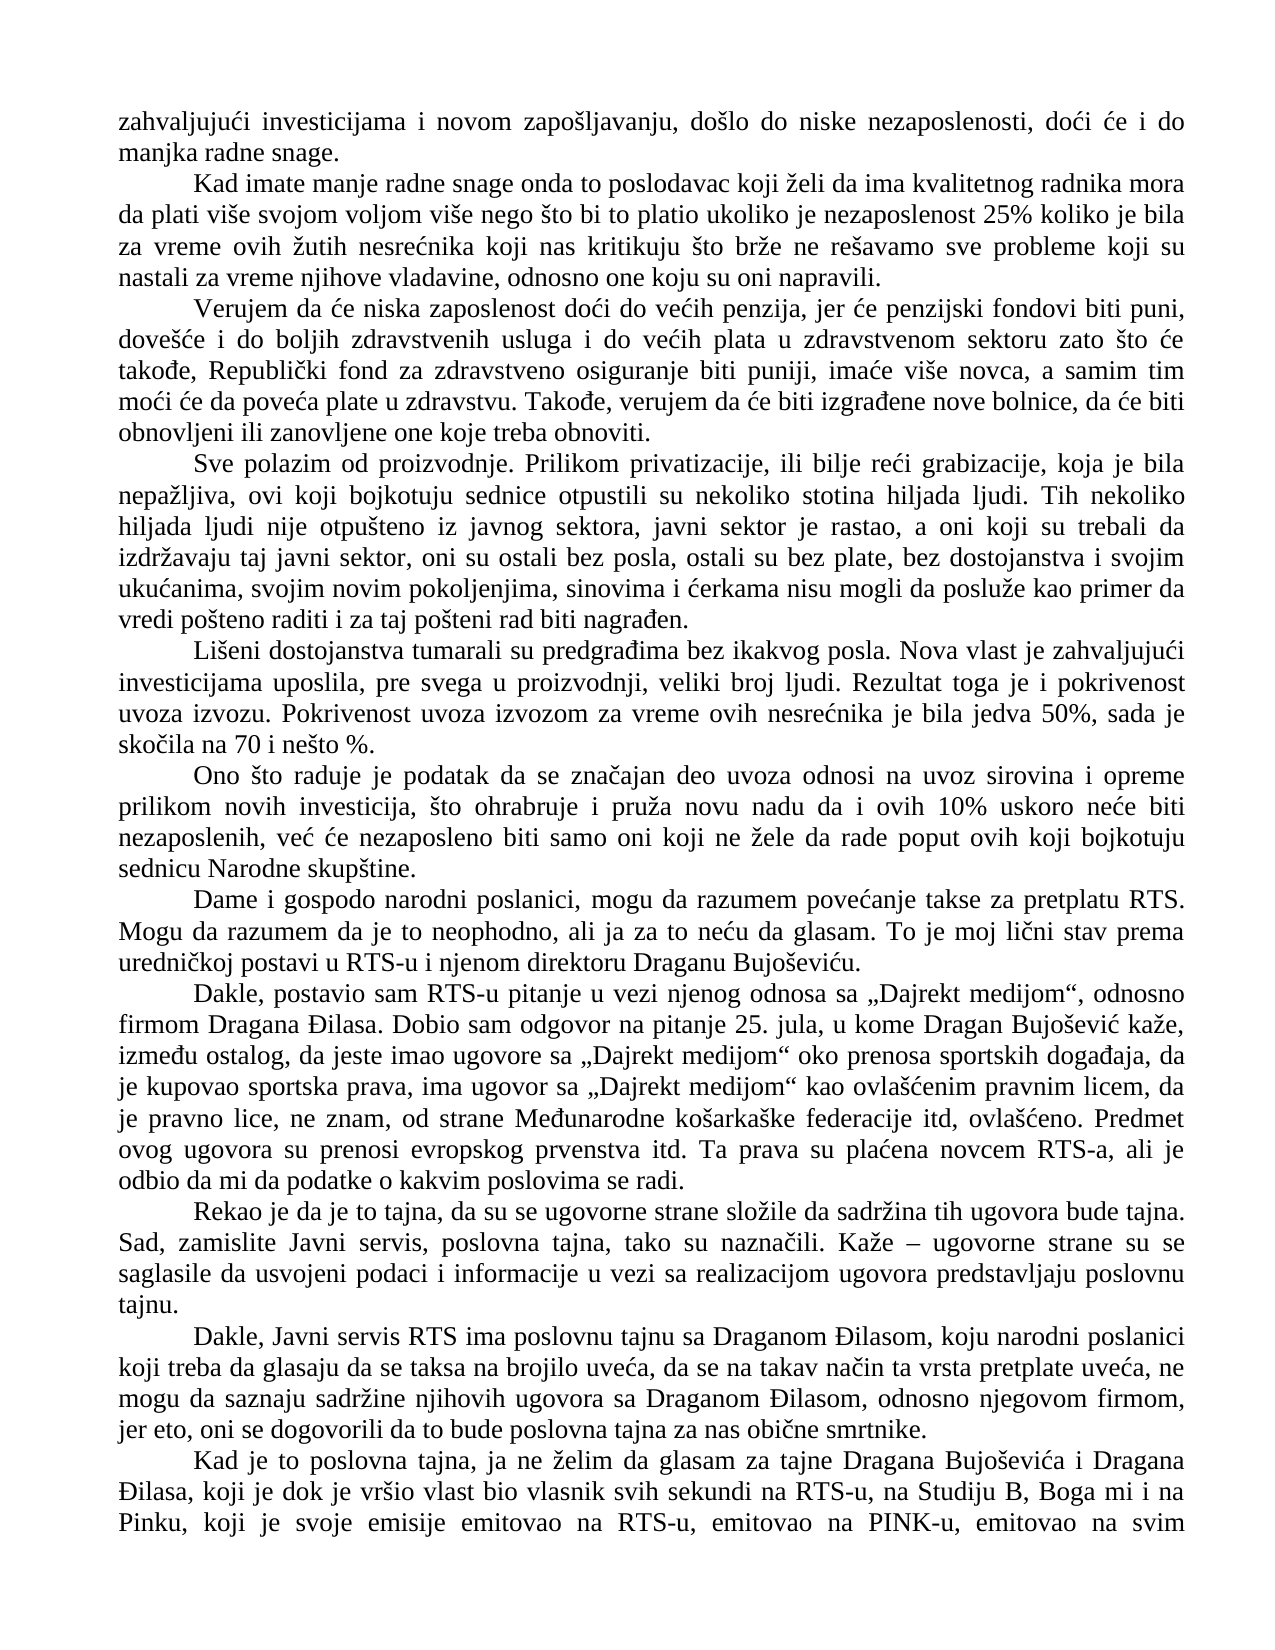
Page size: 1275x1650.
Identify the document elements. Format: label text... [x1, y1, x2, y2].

text Sve polazim od proizvodnje. Prilikom privatizacije, ili bilje reći grabizacije, koja je bila nepažljiva, ovi koji bojkotuju sednice otpustili su nekoliko stotina hiljada ljudi. Tih nekoliko hiljada ljudi nije otpušteno iz javnog sektora, javni sektor je rastao, a oni koji su trebali da izdržavaju taj javni sektor, oni su ostali bez posla, ostali su bez plate, bez dostojanstva i svojim ukućanima, svojim novim pokoljenjima, sinovima i ćerkama nisu mogli da posluže kao primer da vredi pošteno raditi i za taj pošteni rad biti nagrađen. [118, 448, 1186, 634]
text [118, 105, 1186, 167]
text Kad imate manje radne snage onda to poslodavac koji želi da ima kvalitetnog radnika mora da plati više svojom voljom više nego što bi to platio ukoliko je nezaposlenost 25% koliko je bila za vreme ovih žutih nesrećnika koji nas kritikuju što brže ne rešavamo sve probleme koji su nastali za vreme njihove vladavine, odnosno one koju su oni napravili. [118, 167, 1186, 292]
text Dakle, Javni servis RTS ima poslovnu tajnu sa Draganom Đilasom, koju narodni poslanici koji treba da glasaju da se taksa na brojilo uveća, da se na takav način ta vrsta pretplate uveća, ne mogu da saznaju sadržine njihovih ugovora sa Draganom Đilasom, odnosno njegovom firmom, jer eto, oni se dogovorili da to bude poslovna tajna za nas obične smrtnike. [118, 1320, 1186, 1444]
text Rekao je da je to tajna, da su se ugovorne strane složile da sadržina tih ugovora bude tajna. Sad, zamislite Javni servis, poslovna tajna, tako su naznačili. Kaže – ugovorne strane su se saglasile da usvojeni podaci i informacije u vezi sa realizacijom ugovora predstavljaju poslovnu tajnu. [118, 1195, 1186, 1320]
text Dakle, postavio sam RTS-u pitanje u vezi njenog odnosa sa „Dajrekt medijom“, odnosno firmom Dragana Đilasa. Dobio sam odgovor na pitanje 25. jula, u kome Dragan Bujošević kaže, između ostalog, da jeste imao ugovore sa „Dajrekt medijom“ oko prenosa sportskih događaja, da je kupovao sportska prava, ima ugovor sa „Dajrekt medijom“ kao ovlašćenim pravnim licem, da je pravno lice, ne znam, od strane Međunarodne košarkaške federacije itd, ovlašćeno. Predmet ovog ugovora su prenosi evropskog prvenstva itd. Ta prava su plaćena novcem RTS-a, ali je odbio da mi da podatke o kakvim poslovima se radi. [118, 977, 1186, 1195]
text Ono što raduje je podatak da se značajan deo uvoza odnosi na uvoz sirovina i opreme prilikom novih investicija, što ohrabruje i pruža novu nadu da i ovih 10% uskoro neće biti nezaposlenih, već će nezaposleno biti samo oni koji ne žele da rade poput ovih koji bojkotuju sednicu Narodne skupštine. [118, 759, 1186, 884]
text Dame i gospodo narodni poslanici, mogu da razumem povećanje takse za pretplatu RTS. Mogu da razumem da je to neophodno, ali ja za to neću da glasam. To je moj lični stav prema uredničkoj postavi u RTS-u i njenom direktoru Draganu Bujoševiću. [118, 884, 1186, 977]
text Lišeni dostojanstva tumarali su predgrađima bez ikakvog posla. Nova vlast je zahvaljujući investicijama uposlila, pre svega u proizvodnji, veliki broj ljudi. Rezultat toga je i pokrivenost uvoza izvozu. Pokrivenost uvoza izvozom za vreme ovih nesrećnika je bila jedva 50%, sada je skočila na 70 i nešto %. [118, 634, 1186, 759]
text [118, 1444, 1186, 1538]
text Verujem da će niska zaposlenost doći do većih penzija, jer će penzijski fondovi biti puni, dovešće i do boljih zdravstvenih usluga i do većih plata u zdravstvenom sektoru zato što će takođe, Republički fond za zdravstveno osiguranje biti puniji, imaće više novca, a samim tim moći će da poveća plate u zdravstvu. Takođe, verujem da će biti izgrađene nove bolnice, da će biti obnovljeni ili zanovljene one koje treba obnoviti. [118, 292, 1186, 448]
